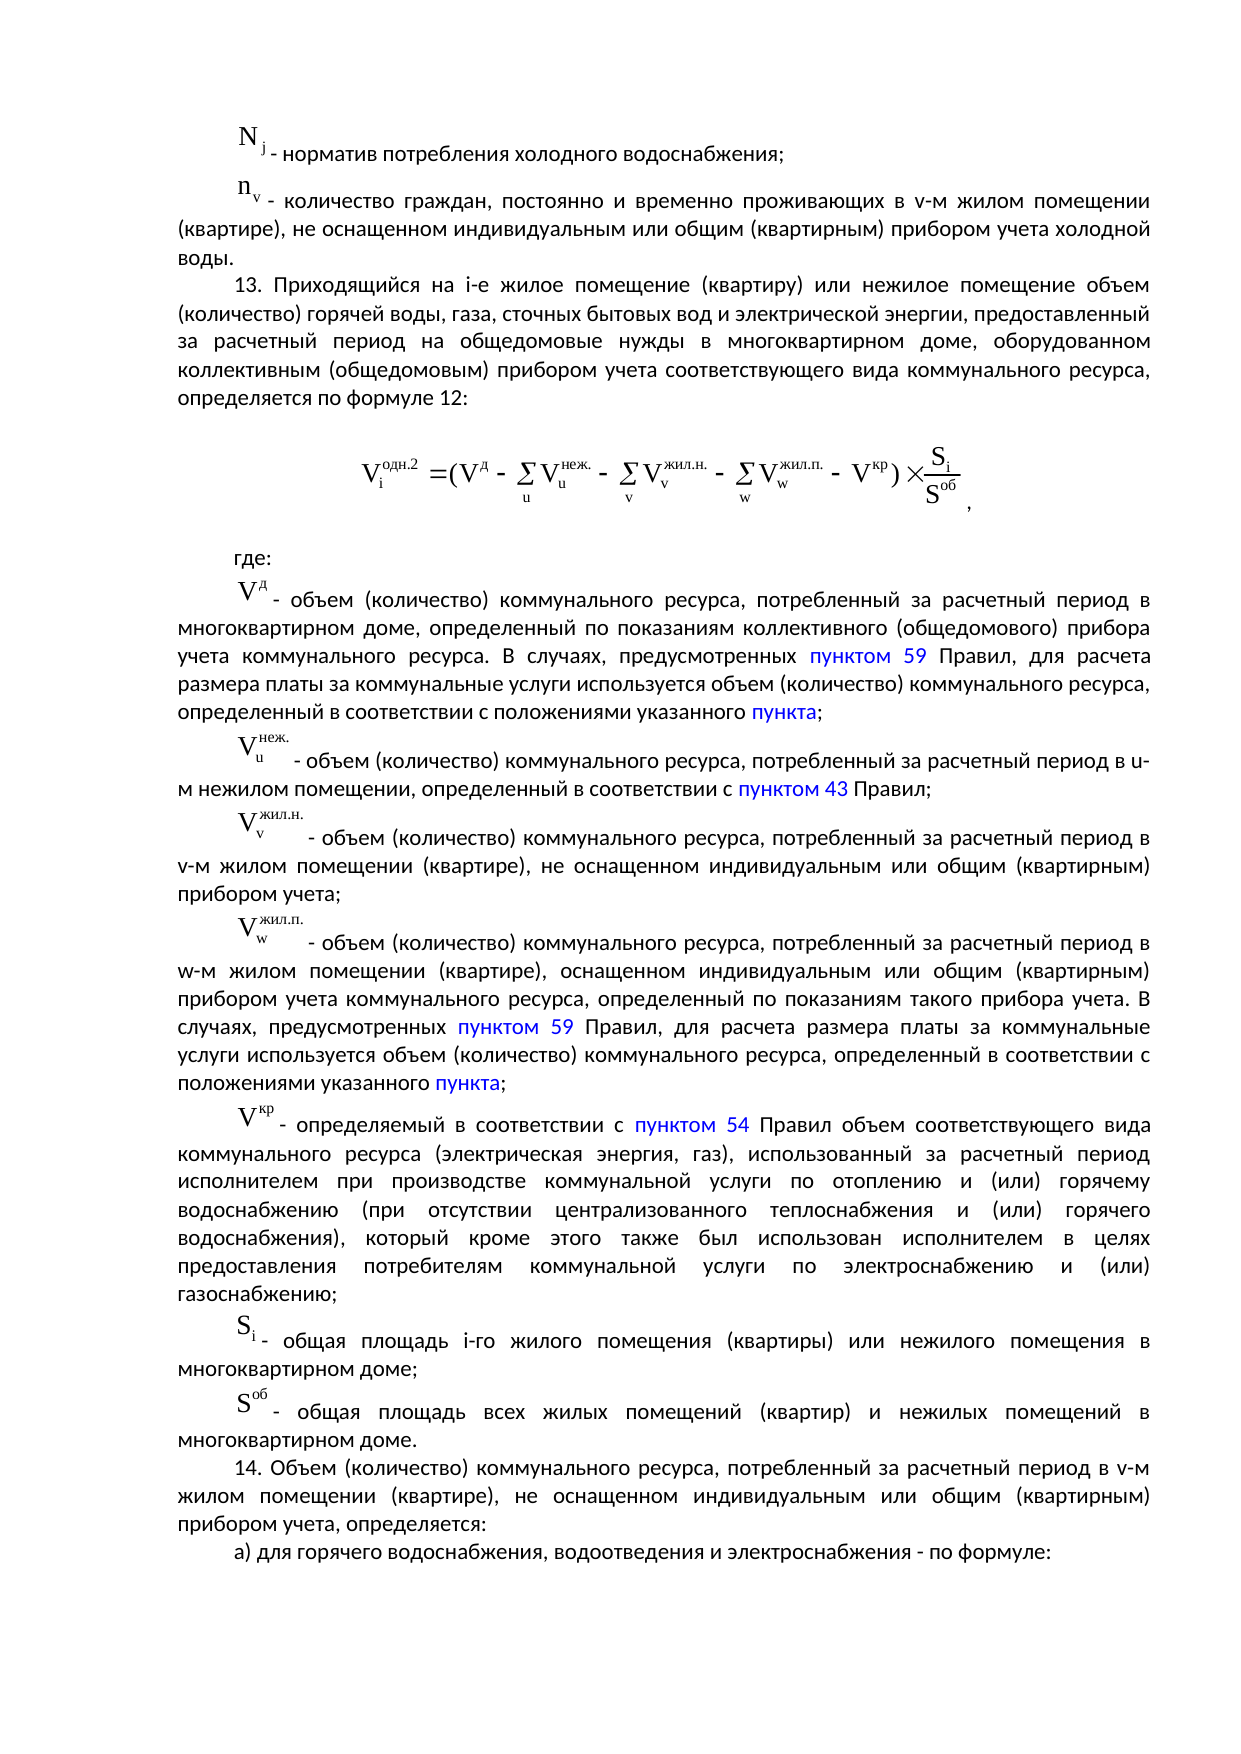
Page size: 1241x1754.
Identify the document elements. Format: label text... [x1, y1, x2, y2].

text - норматив потребления холодного водоснабжения; [177, 118, 1152, 167]
text - объем (количество) коммунального ресурса, потребленный за расчетный период в v-м жилом помещении (квартире), не оснащенном индивидуальным или общим (квартирным) прибором учета; [177, 802, 1152, 907]
text где: [177, 543, 1152, 571]
text 13. Приходящийся на i-е жилое помещение (квартиру) или нежилое помещение объем (количество) горячей воды, газа, сточных бытовых вод и электрической энергии, предоставленный за расчетный период на общедомовые нужды в многоквартирном доме, оборудованном коллективным (общедомовым) прибором учета соответствующего вида коммунального ресурса, определяется по формуле 12: [177, 271, 1152, 411]
text - общая площадь i-го жилого помещения (квартиры) или нежилого помещения в многоквартирном доме; [177, 1307, 1152, 1382]
text - общая площадь всех жилых помещений (квартир) и нежилых помещений в многоквартирном доме. [177, 1382, 1152, 1453]
text - определяемый в соответствии с пунктом 54 Правил объем соответствующего вида коммунального ресурса (электрическая энергия, газ), использованный за расчетный период исполнителем при производстве коммунальной услуги по отоплению и (или) горячему водоснабжению (при отсутствии централизованного теплоснабжения и (или) горячего водоснабжения), который кроме этого также был использован исполнителем в целях предоставления потребителям коммунальной услуги по электроснабжению и (или) газоснабжению; [177, 1096, 1152, 1307]
text - количество граждан, постоянно и временно проживающих в v-м жилом помещении (квартире), не оснащенном индивидуальным или общим (квартирным) прибором учета холодной воды. [177, 167, 1152, 271]
text - объем (количество) коммунального ресурса, потребленный за расчетный период в многоквартирном доме, определенный по показаниям коллективного (общедомового) прибора учета коммунального ресурса. В случаях, предусмотренных пунктом 59 Правил, для расчета размера платы за коммунальные услуги используется объем (количество) коммунального ресурса, определенный в соответствии с положениями указанного пункта; [177, 571, 1152, 726]
text - объем (количество) коммунального ресурса, потребленный за расчетный период в w-м жилом помещении (квартире), оснащенном индивидуальным или общим (квартирным) прибором учета коммунального ресурса, определенный по показаниям такого прибора учета. В случаях, предусмотренных пунктом 59 Правил, для расчета размера платы за коммунальные услуги используется объем (количество) коммунального ресурса, определенный в соответствии с положениями указанного пункта; [177, 907, 1152, 1096]
text , [177, 439, 1152, 515]
text - объем (количество) коммунального ресурса, потребленный за расчетный период в u-м нежилом помещении, определенный в соответствии с пунктом 43 Правил; [177, 726, 1152, 802]
text 14. Объем (количество) коммунального ресурса, потребленный за расчетный период в v-м жилом помещении (квартире), не оснащенном индивидуальным или общим (квартирным) прибором учета, определяется: [177, 1453, 1152, 1537]
text а) для горячего водоснабжения, водоотведения и электроснабжения - по формуле: [177, 1537, 1152, 1565]
